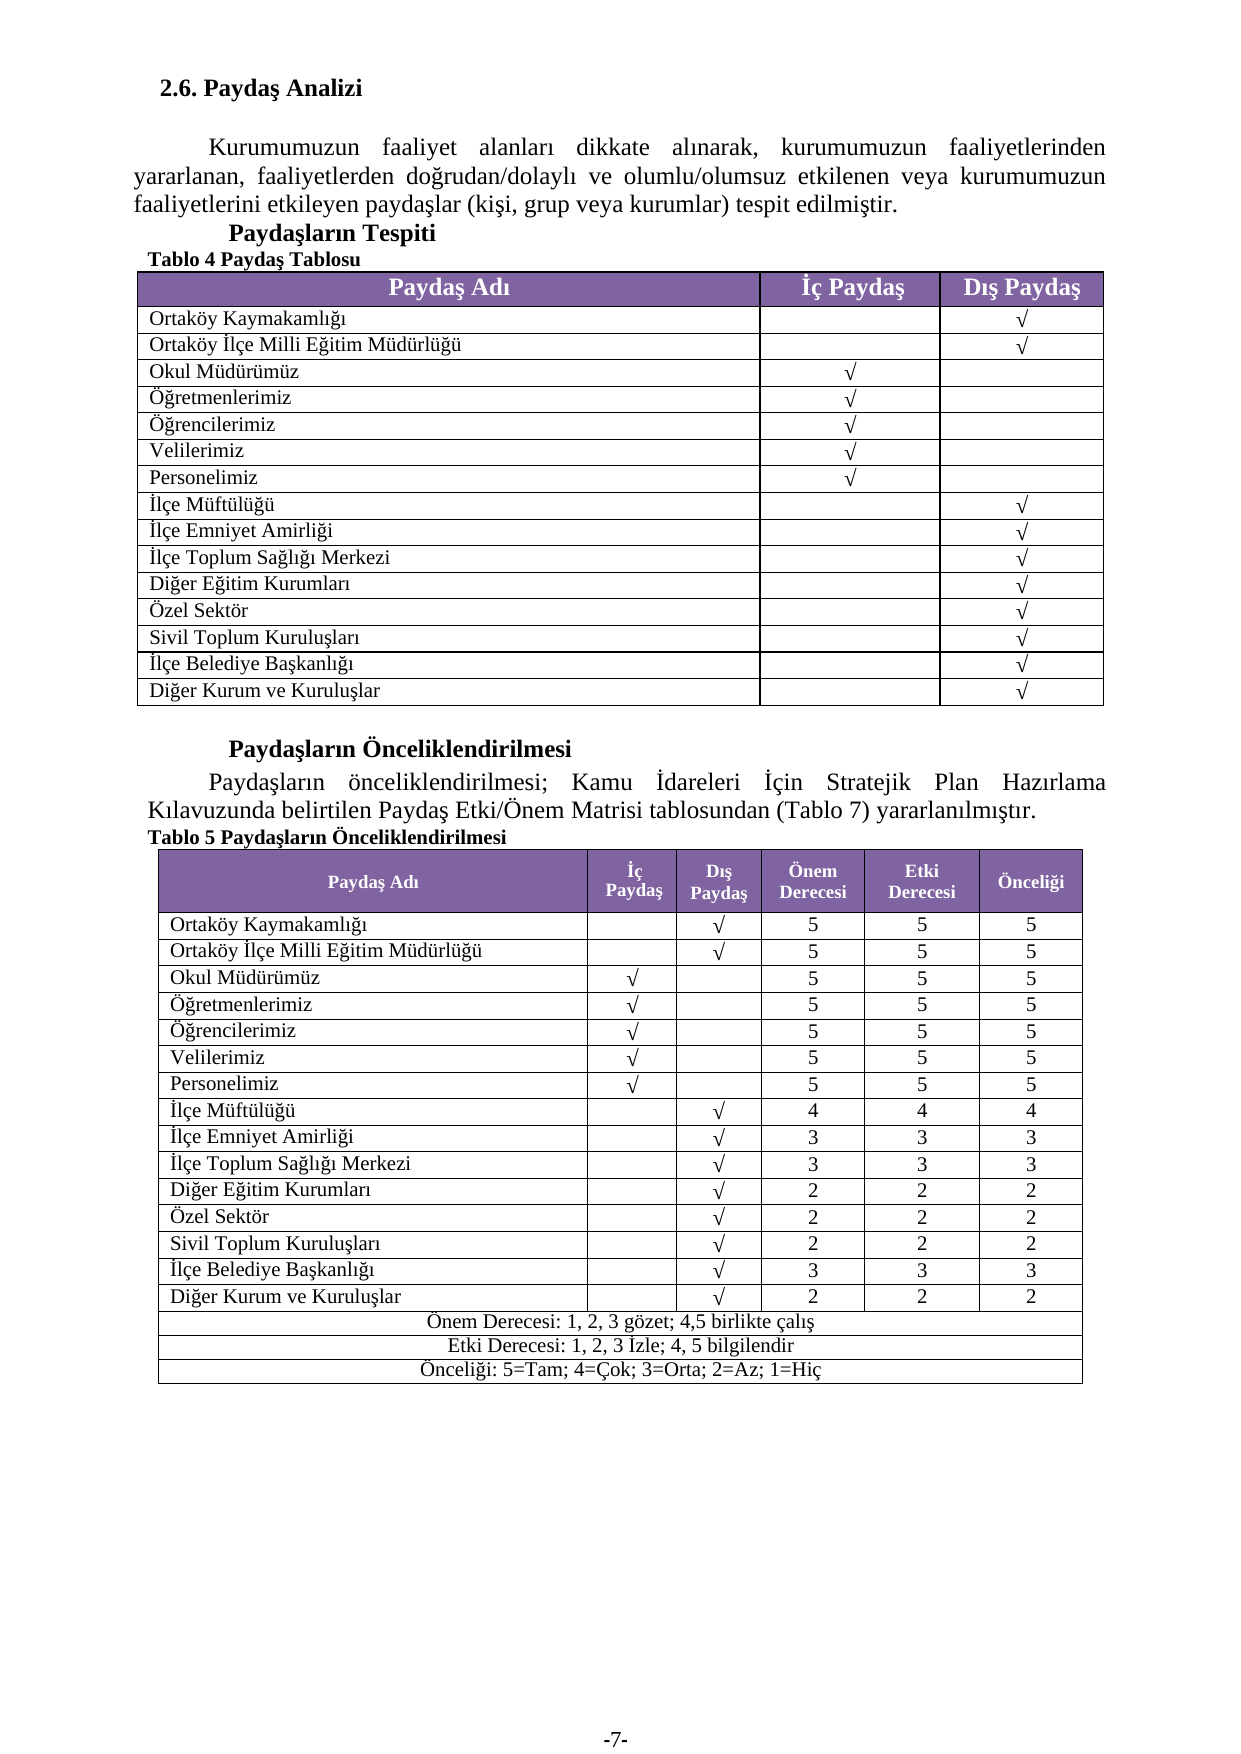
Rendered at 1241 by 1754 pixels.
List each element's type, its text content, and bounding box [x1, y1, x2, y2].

table_cell [588, 1232, 676, 1257]
table_cell İlçe Toplum Sağlığı Merkezi [159, 1152, 587, 1178]
table_cell 5 [762, 940, 864, 965]
table_cell Sivil Toplum Kuruluşları [138, 626, 759, 651]
table_cell İlçe Emniyet Amirliği [138, 520, 759, 545]
table_cell 2 [865, 1232, 979, 1257]
text Paydaşların önceliklendirilmesi; Kamu İdareleri İçin Stratejik Plan Hazırlama Kılavuzunda belirtilen Paydaş Etki/Önem Matrisi tablosundan (Tablo 7) yararlanılmıştır. [147, 767, 1107, 824]
table_cell √ [588, 966, 676, 992]
table_cell √ [761, 387, 939, 412]
table_cell √ [677, 1126, 761, 1151]
table_cell 5 [980, 1046, 1082, 1072]
table_cell Öğrencilerimiz [138, 413, 759, 439]
text Kurumumuzun faaliyet alanları dikkate alınarak, kurumumuzun faaliyetlerinden yararlanan, faaliyetlerden doğrudan/dolaylı ve olumlu/olumsuz etkilenen veya kurumumuzun faaliyetlerini etkileyen paydaşlar (kişi, grup veya kurumlar) tespit edilmiştir. [133, 132, 1107, 218]
table_cell √ [941, 573, 1103, 598]
table_cell √ [677, 1179, 761, 1204]
table_cell 4 [980, 1099, 1082, 1125]
table_cell 2 [762, 1205, 864, 1231]
table_cell √ [588, 1073, 676, 1098]
table_cell [761, 599, 939, 625]
table_cell √ [941, 520, 1103, 545]
table_cell [761, 307, 939, 333]
table_cell 3 [865, 1152, 979, 1178]
table_cell √ [761, 360, 939, 386]
table_header Etki Derecesi [865, 850, 979, 912]
table_header Paydaş Adı [138, 273, 759, 306]
table_cell 4 [865, 1099, 979, 1125]
table_cell 2 [980, 1205, 1082, 1231]
table_cell [677, 1073, 761, 1098]
table_cell Diğer Eğitim Kurumları [159, 1179, 587, 1204]
table_cell [761, 626, 939, 651]
table_cell Velilerimiz [159, 1046, 587, 1072]
table_cell √ [588, 993, 676, 1018]
table_cell √ [941, 626, 1103, 651]
table_cell Öğretmenlerimiz [138, 387, 759, 412]
table_cell Diğer Kurum ve Kuruluşlar [138, 679, 759, 704]
table_cell [588, 1285, 676, 1311]
table_cell √ [941, 599, 1103, 625]
table_cell 3 [865, 1126, 979, 1151]
table_cell 2 [980, 1285, 1082, 1311]
table_cell 5 [865, 993, 979, 1018]
table_cell [588, 940, 676, 965]
table_cell √ [941, 334, 1103, 359]
table_cell 3 [865, 1259, 979, 1284]
table_cell √ [941, 493, 1103, 518]
table_cell [588, 913, 676, 939]
table_cell 5 [980, 1020, 1082, 1045]
table_cell 3 [980, 1152, 1082, 1178]
table_cell Okul Müdürümüz [138, 360, 759, 386]
table_cell [761, 493, 939, 518]
text Tablo 5 Paydaşların Önceliklendirilmesi [147, 825, 1153, 849]
table_cell √ [677, 1232, 761, 1257]
table_cell [677, 1020, 761, 1045]
table_cell Ortaköy İlçe Milli Eğitim Müdürlüğü [138, 334, 759, 359]
table_cell Personelimiz [159, 1073, 587, 1098]
table_cell 5 [865, 1073, 979, 1098]
table_cell √ [941, 653, 1103, 678]
table_cell √ [941, 546, 1103, 572]
text Tablo 4 Paydaş Tablosu [147, 247, 1153, 271]
table_header Dış Paydaş [677, 850, 761, 912]
table_cell İlçe Müftülüğü [159, 1099, 587, 1125]
table_cell Okul Müdürümüz [159, 966, 587, 992]
table_cell [761, 573, 939, 598]
text 2.6. Paydaş Analizi [97, 73, 1153, 102]
table_cell [677, 993, 761, 1018]
table_header Önem Derecesi [762, 850, 864, 912]
table_header İç Paydaş [761, 273, 939, 306]
table_cell İlçe Belediye Başkanlığı [138, 653, 759, 678]
table_cell 5 [865, 1020, 979, 1045]
table_cell Önceliği: 5=Tam; 4=Çok; 3=Orta; 2=Az; 1=Hiç [159, 1360, 1082, 1382]
table_cell 5 [865, 966, 979, 992]
table_cell 2 [865, 1179, 979, 1204]
table_cell [588, 1259, 676, 1284]
table_cell Öğrencilerimiz [159, 1020, 587, 1045]
table_cell Özel Sektör [159, 1205, 587, 1231]
table_header Dış Paydaş [941, 273, 1103, 306]
table_cell İlçe Belediye Başkanlığı [159, 1259, 587, 1284]
table_cell √ [677, 1285, 761, 1311]
table_cell [588, 1205, 676, 1231]
table_cell √ [677, 1205, 761, 1231]
table_cell 5 [980, 966, 1082, 992]
table_cell 5 [980, 993, 1082, 1018]
table_cell 5 [762, 913, 864, 939]
table_cell 5 [865, 940, 979, 965]
table_cell √ [761, 440, 939, 465]
table_cell [941, 440, 1103, 465]
table_cell √ [761, 413, 939, 439]
table_cell √ [677, 1152, 761, 1178]
table_cell 3 [980, 1259, 1082, 1284]
table_cell [761, 520, 939, 545]
table_cell İlçe Toplum Sağlığı Merkezi [138, 546, 759, 572]
table_cell İlçe Müftülüğü [138, 493, 759, 518]
table_cell 3 [762, 1126, 864, 1151]
table_header Önceliği [980, 850, 1082, 912]
table_cell √ [677, 940, 761, 965]
table_cell [761, 546, 939, 572]
table_cell [941, 387, 1103, 412]
table_cell 2 [762, 1285, 864, 1311]
table_cell İlçe Emniyet Amirliği [159, 1126, 587, 1151]
table_cell [941, 413, 1103, 439]
table_cell Ortaköy İlçe Milli Eğitim Müdürlüğü [159, 940, 587, 965]
table_cell 5 [762, 993, 864, 1018]
subtitle Paydaşların Tespiti [147, 218, 1153, 247]
table_cell Ortaköy Kaymakamlığı [138, 307, 759, 333]
table_cell 2 [865, 1285, 979, 1311]
table_cell √ [677, 1259, 761, 1284]
table_cell 2 [865, 1205, 979, 1231]
table_cell √ [677, 913, 761, 939]
table_cell 5 [865, 913, 979, 939]
table_cell √ [677, 1099, 761, 1125]
table_cell √ [941, 679, 1103, 704]
table_header İç Paydaş [588, 850, 676, 912]
table_cell 2 [762, 1179, 864, 1204]
table_cell √ [588, 1020, 676, 1045]
table_cell 5 [762, 1020, 864, 1045]
table_cell 3 [980, 1126, 1082, 1151]
table_cell 5 [980, 1073, 1082, 1098]
table_cell 3 [762, 1152, 864, 1178]
table_cell 5 [762, 1073, 864, 1098]
table_cell Etki Derecesi: 1, 2, 3 İzle; 4, 5 bilgilendir [159, 1336, 1082, 1358]
table_cell Öğretmenlerimiz [159, 993, 587, 1018]
table_cell Ortaköy Kaymakamlığı [159, 913, 587, 939]
table_cell [588, 1126, 676, 1151]
table_cell [761, 334, 939, 359]
table_cell [588, 1179, 676, 1204]
table_cell Özel Sektör [138, 599, 759, 625]
table_cell Diğer Kurum ve Kuruluşlar [159, 1285, 587, 1311]
table_cell [677, 1046, 761, 1072]
table_cell 5 [762, 1046, 864, 1072]
table_cell [588, 1099, 676, 1125]
table_cell 4 [762, 1099, 864, 1125]
table_cell [941, 466, 1103, 492]
table_cell [761, 679, 939, 704]
table_header Paydaş Adı [159, 850, 587, 912]
table_cell [588, 1152, 676, 1178]
table_cell [941, 360, 1103, 386]
table_cell 2 [762, 1232, 864, 1257]
subtitle Paydaşların Önceliklendirilmesi [147, 734, 1153, 763]
table_cell Sivil Toplum Kuruluşları [159, 1232, 587, 1257]
table_cell Personelimiz [138, 466, 759, 492]
table_cell [677, 966, 761, 992]
table_cell 5 [762, 966, 864, 992]
table_cell √ [761, 466, 939, 492]
table_cell 2 [980, 1179, 1082, 1204]
table_cell 2 [980, 1232, 1082, 1257]
table_cell Diğer Eğitim Kurumları [138, 573, 759, 598]
table_cell Velilerimiz [138, 440, 759, 465]
table_cell [761, 653, 939, 678]
table_cell Önem Derecesi: 1, 2, 3 gözet; 4,5 birlikte çalış [159, 1312, 1082, 1334]
table_cell 5 [980, 913, 1082, 939]
table_cell 3 [762, 1259, 864, 1284]
table_cell √ [588, 1046, 676, 1072]
table_cell √ [941, 307, 1103, 333]
table_cell 5 [865, 1046, 979, 1072]
table_cell 5 [980, 940, 1082, 965]
